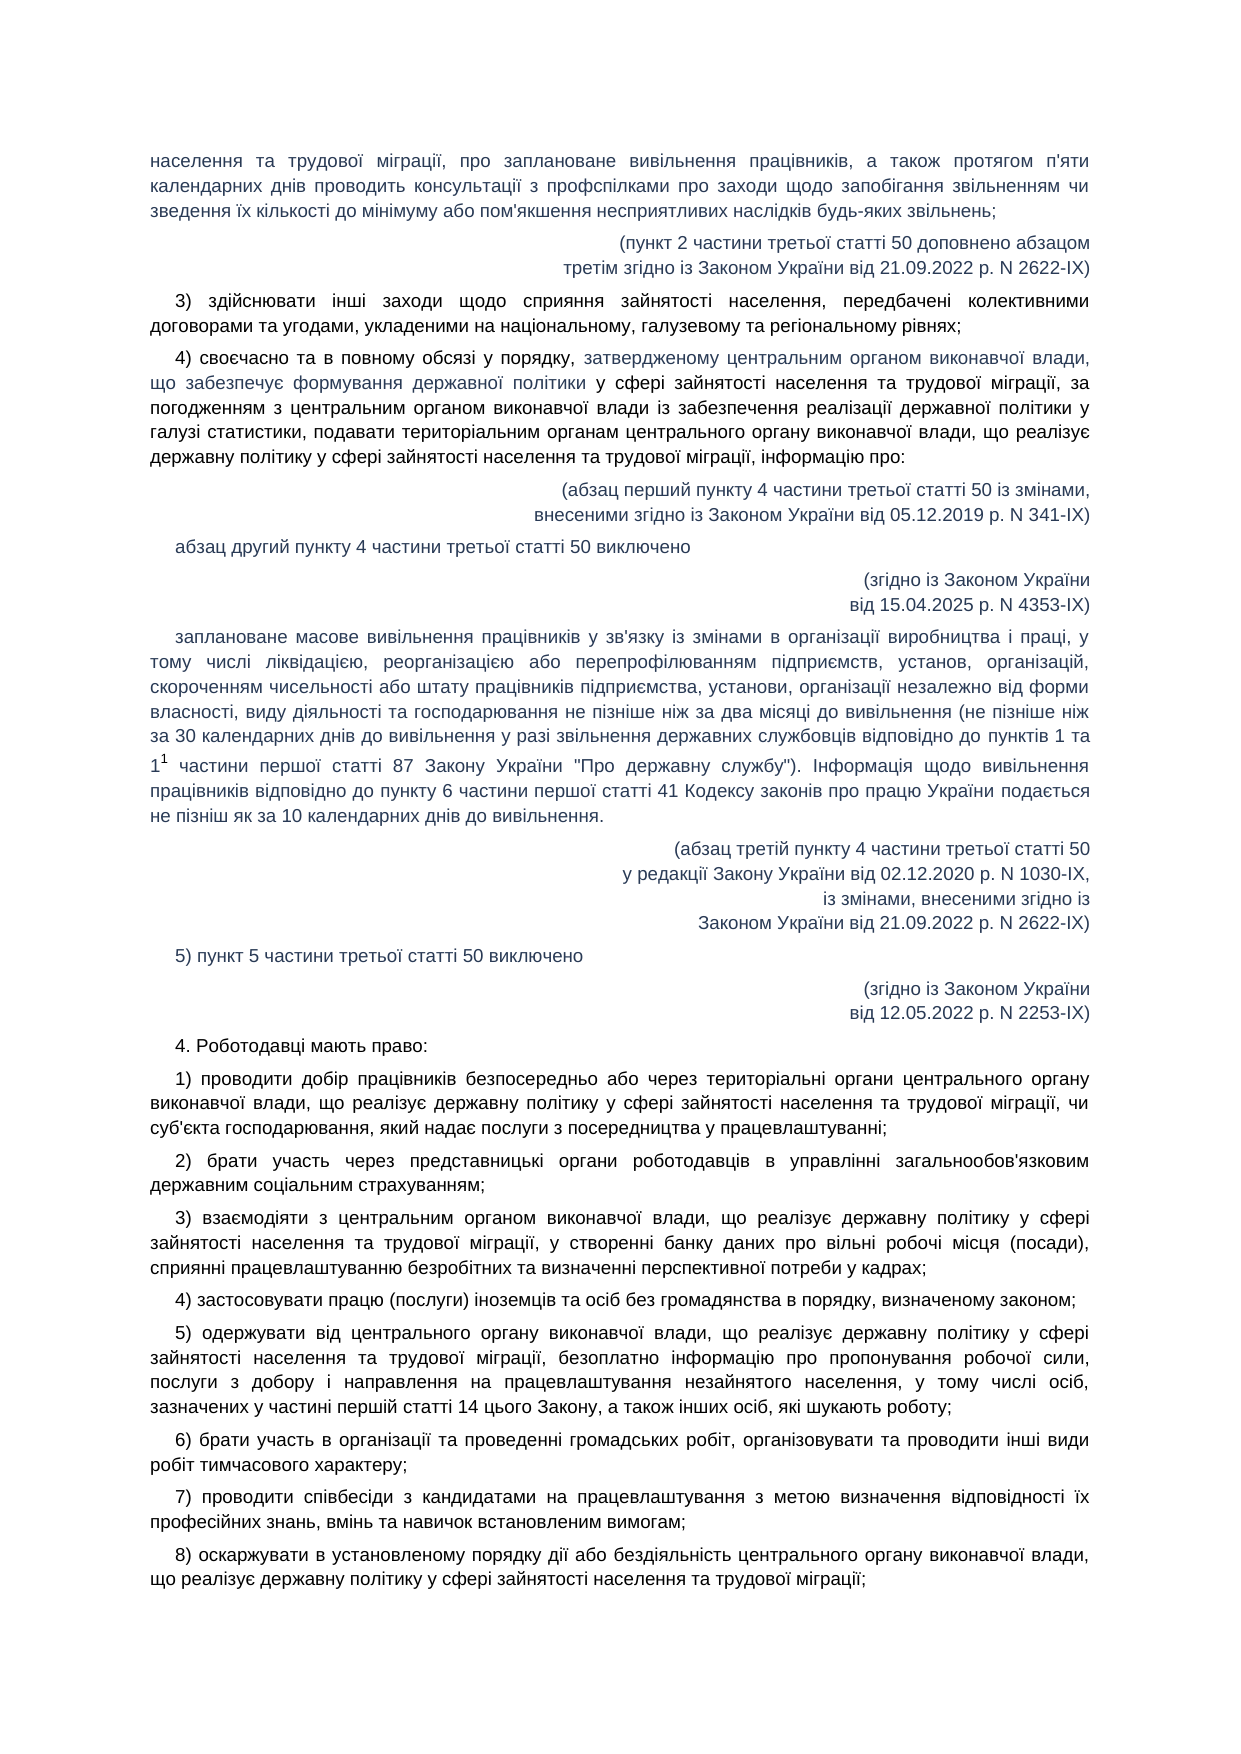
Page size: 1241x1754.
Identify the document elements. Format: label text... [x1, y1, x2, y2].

text 8) оскаржувати в установленому порядку дії або бездіяльність центрального органу виконавчої влади, що реалізує державну політику у сфері зайнятості населення та трудової міграції; [150, 1543, 1090, 1590]
text 5) пункт 5 частини третьої статті 50 виключено [150, 945, 1090, 966]
text (абзац перший пункту 4 частини третьої статті 50 із змінами, внесеними згідно із Законом України від 05.12.2019 р. N 341-IX) [150, 479, 1090, 525]
text 4) застосовувати працю (послуги) іноземців та осіб без громадянства в порядку, визначеному законом; [150, 1289, 1090, 1311]
text 2) брати участь через представницькі органи роботодавців в управлінні загальнообов'язковим державним соціальним страхуванням; [150, 1149, 1090, 1196]
text 4. Роботодавці мають право: [150, 1035, 1090, 1056]
text 3) здійснювати інші заходи щодо сприяння зайнятості населення, передбачені колективними договорами та угодами, укладеними на національному, галузевому та регіональному рівнях; [150, 289, 1090, 336]
text (абзац третій пункту 4 частини третьої статті 50 у редакції Закону України від 02.12.2020 р. N 1030-IX, із змінами, внесеними згідно із Законом України від 21.09.2022 р. N 2622-IX) [150, 838, 1090, 934]
text 4) своєчасно та в повному обсязі у порядку, затвердженому центральним органом виконавчої влади, що забезпечує формування державної політики у сфері зайнятості населення та трудової міграції, за погодженням з центральним органом виконавчої влади із забезпечення реалізації державної політики у галузі статистики, подавати територіальним органам центрального органу виконавчої влади, що реалізує державну політику у сфері зайнятості населення та трудової міграції, інформацію про: [150, 347, 1090, 468]
text (згідно із Законом України від 15.04.2025 р. N 4353-IX) [150, 569, 1090, 615]
text заплановане масове вивільнення працівників у зв'язку із змінами в організації виробництва і праці, у тому числі ліквідацією, реорганізацією або перепрофілюванням підприємств, установ, організацій, скороченням чисельності або штату працівників підприємства, установи, організації незалежно від форми власності, виду діяльності та господарювання не пізніше ніж за два місяці до вивільнення (не пізніше ніж за 30 календарних днів до вивільнення у разі звільнення державних службовців відповідно до пунктів 1 та 11 частини першої статті 87 Закону України "Про державну службу"). Інформація щодо вивільнення працівників відповідно до пункту 6 частини першої статті 41 Кодексу законів про працю України подається не пізніш як за 10 календарних днів до вивільнення. [150, 626, 1090, 827]
text 3) взаємодіяти з центральним органом виконавчої влади, що реалізує державну політику у сфері зайнятості населення та трудової міграції, у створенні банку даних про вільні робочі місця (посади), сприянні працевлаштуванню безробітних та визначенні перспективної потреби у кадрах; [150, 1207, 1090, 1278]
text 7) проводити співбесіди з кандидатами на працевлаштування з метою визначення відповідності їх професійних знань, вмінь та навичок встановленим вимогам; [150, 1486, 1090, 1532]
text 6) брати участь в організації та проведенні громадських робіт, організовувати та проводити інші види робіт тимчасового характеру; [150, 1429, 1090, 1475]
text (згідно із Законом України від 12.05.2022 р. N 2253-IX) [150, 977, 1090, 1024]
text абзац другий пункту 4 частини третьої статті 50 виключено [150, 536, 1090, 558]
text 1) проводити добір працівників безпосередньо або через територіальні органи центрального органу виконавчої влади, що реалізує державну політику у сфері зайнятості населення та трудової міграції, чи суб'єкта господарювання, який надає послуги з посередництва у працевлаштуванні; [150, 1067, 1090, 1138]
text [150, 150, 1090, 221]
text (пункт 2 частини третьої статті 50 доповнено абзацом третім згідно із Законом України від 21.09.2022 р. N 2622-IX) [150, 232, 1090, 278]
text 5) одержувати від центрального органу виконавчої влади, що реалізує державну політику у сфері зайнятості населення та трудової міграції, безоплатно інформацію про пропонування робочої сили, послуги з добору і направлення на працевлаштування незайнятого населення, у тому числі осіб, зазначених у частині першій статті 14 цього Закону, а також інших осіб, які шукають роботу; [150, 1322, 1090, 1418]
